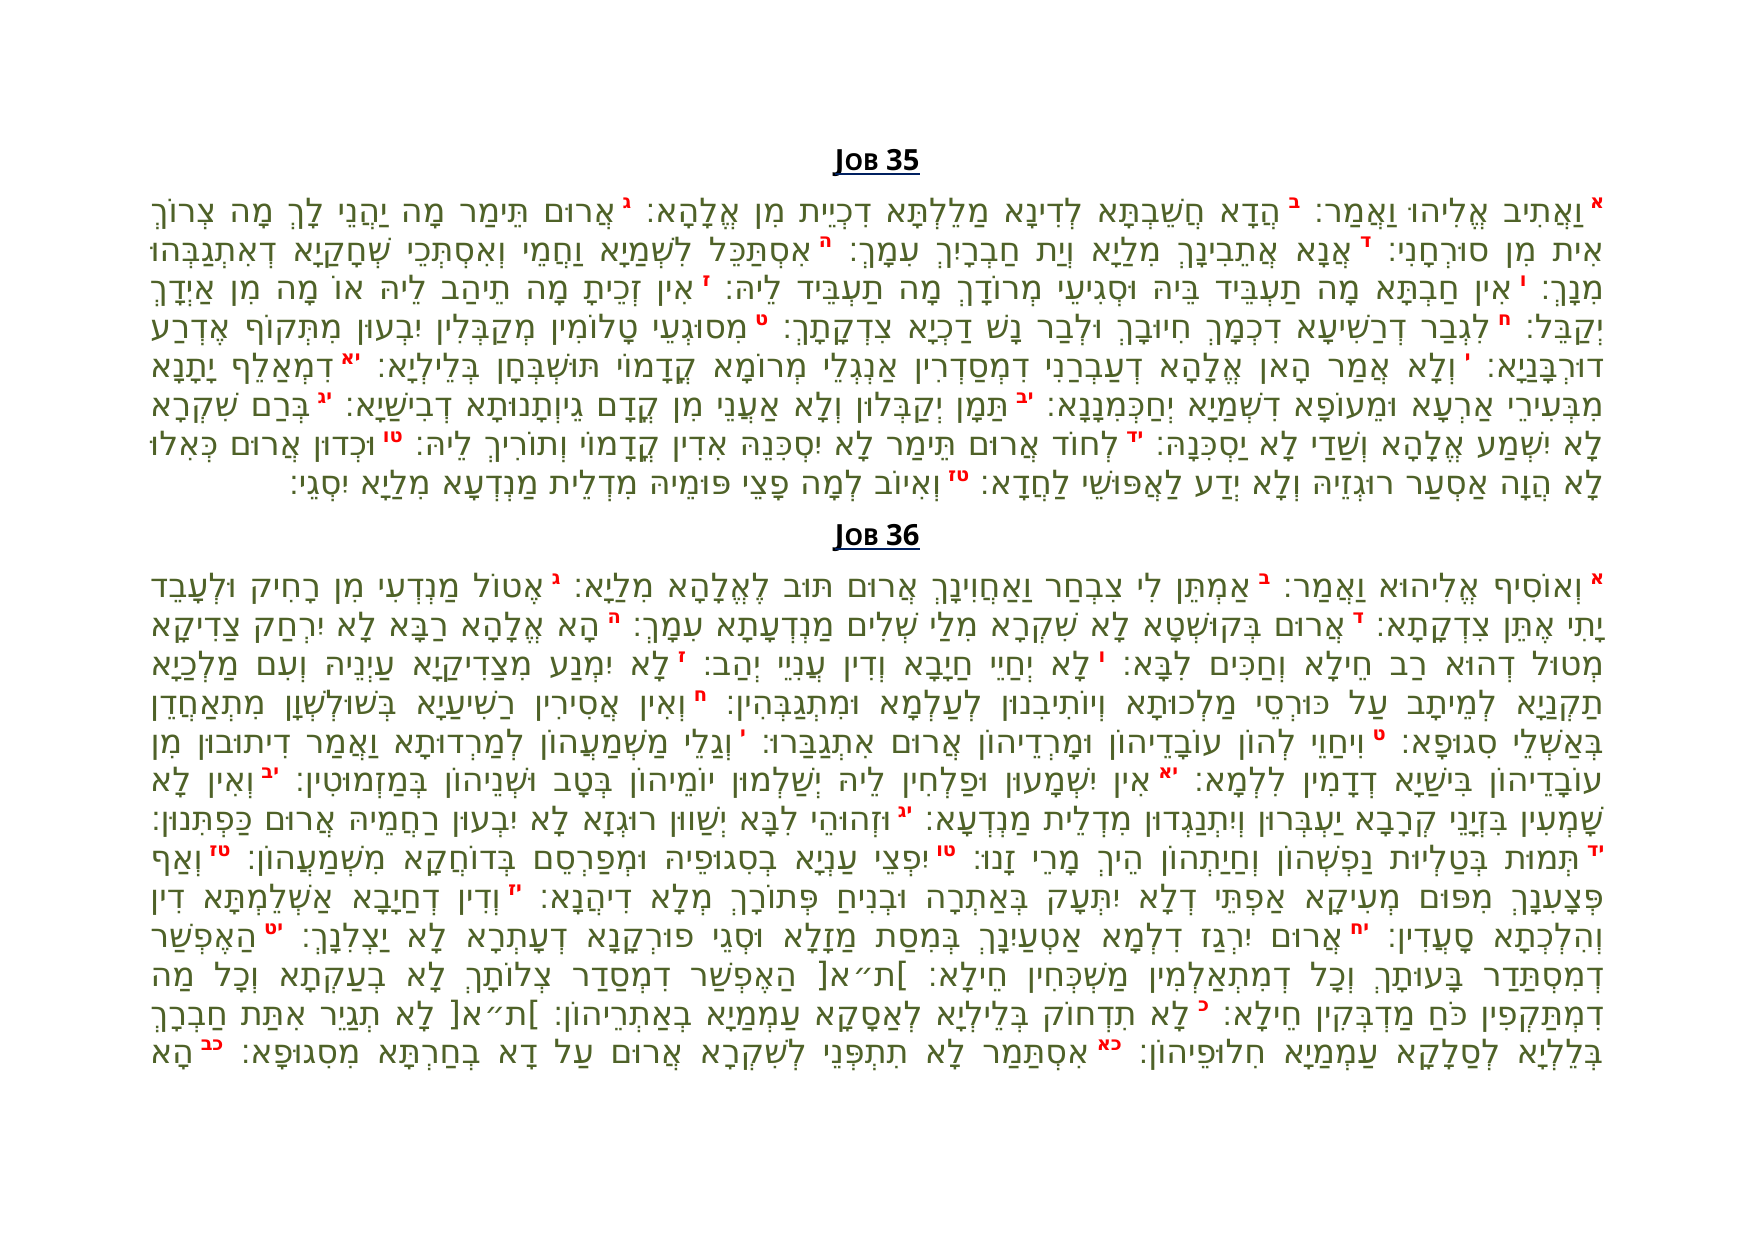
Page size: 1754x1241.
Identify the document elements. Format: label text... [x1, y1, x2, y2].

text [150, 567, 1604, 1072]
text Job 35 [150, 139, 1604, 179]
text Job 36 [150, 514, 1604, 554]
text א וַאֲתִיב אֱלִיהוּ וַאֲמַר׃ ב הֲדָא חֲשֵׁבְתָּא לְדִינָא מַלֵלְתָּא דִכְיֵית מִן אֱלָהָא׃ ג אֲרוּם תֵּימַר מָה יַהֲנֵי לָךְ מָה צְרוֹךְ אִית מִן סוּרְחָנִי׃ ד אֲנָא אֲתֵבִינָךְ מִלַיָא וְיַת חַבְרָיִךְ עִמָךְ׃ ה אִסְתַּכֵּל לִשְׁמַיָא וַחֲמֵי וְאִסְתְּכֵי שְׁחָקַיָא דְאִתְגַבְּהוּ מִנָךְ׃ ו אִין חַבְתָּא מָה תַעְבֵּיד בֵּיהּ וּסְגִיעֵי מְרוֹדָךְ מָה תַעְבֵּיד לֵיהּ׃ ז אִין זְכֵיתָ מָה תֵיהַב לֵיהּ אוֹ מָה מִן אַיְדָךְ יְקַבֵּל׃ ח לִגְבַר דְרַשִׁיעָא דִכְמָךְ חִיוּבָךְ וּלְבַר נָשׁ דַכְיָא צִדְקָתָךְ׃ ט מִסוּגְעֵי טָלוֹמִין מְקַבְּלִין יִבְעוּן מִתְּקוֹף אֶדְרַע דוּרְבָּנַיָא׃ י וְלָא אֲמַר הָאן אֱלָהָא דְעַבְרַנִי דִמְסַדְרִין אַנְגְלֵי מְרוֹמָא קֳדָמוֹי תּוּשְׁבְּחָן בְּלֵילְיָא׃ יא דִמְאַלֵף יָתָנָא מִבְּעִירֵי אַרְעָא וּמֵעוֹפָא דִשְׁמַיָא יְחַכְּמִנָנָא׃ יב תַּמָן יְקַבְּלוּן וְלָא אַעֲנֵי מִן קֳדָם גֵיוְתָנוּתָא דְבִישַׁיָא׃ יג בְּרַם שִׁקְרָא לָא יִשְׁמַע אֱלָהָא וְשַׁדַי לָא יַסְכִּנָהּ׃ יד לְחוֹד אֲרוּם תֵּימַר לָא יִסְכִּנֵהּ אִדִין קֳדָמוֹי וְתוֹרִיךְ לֵיהּ׃ טו וּכְדוּן אֲרוּם כְּאִלוּ לָא הֲוָה אַסְעַר רוּגְזֵיהּ וְלָא יְדַע לַאֲפּוּשֵׁי לַחֲדָא׃ טז וְאִיוֹב לְמָה פָצֵי פּוּמֵיהּ מִדְלֵית מַנְדְעָא מִלַיָא יִסְגֵי׃ [150, 191, 1604, 502]
